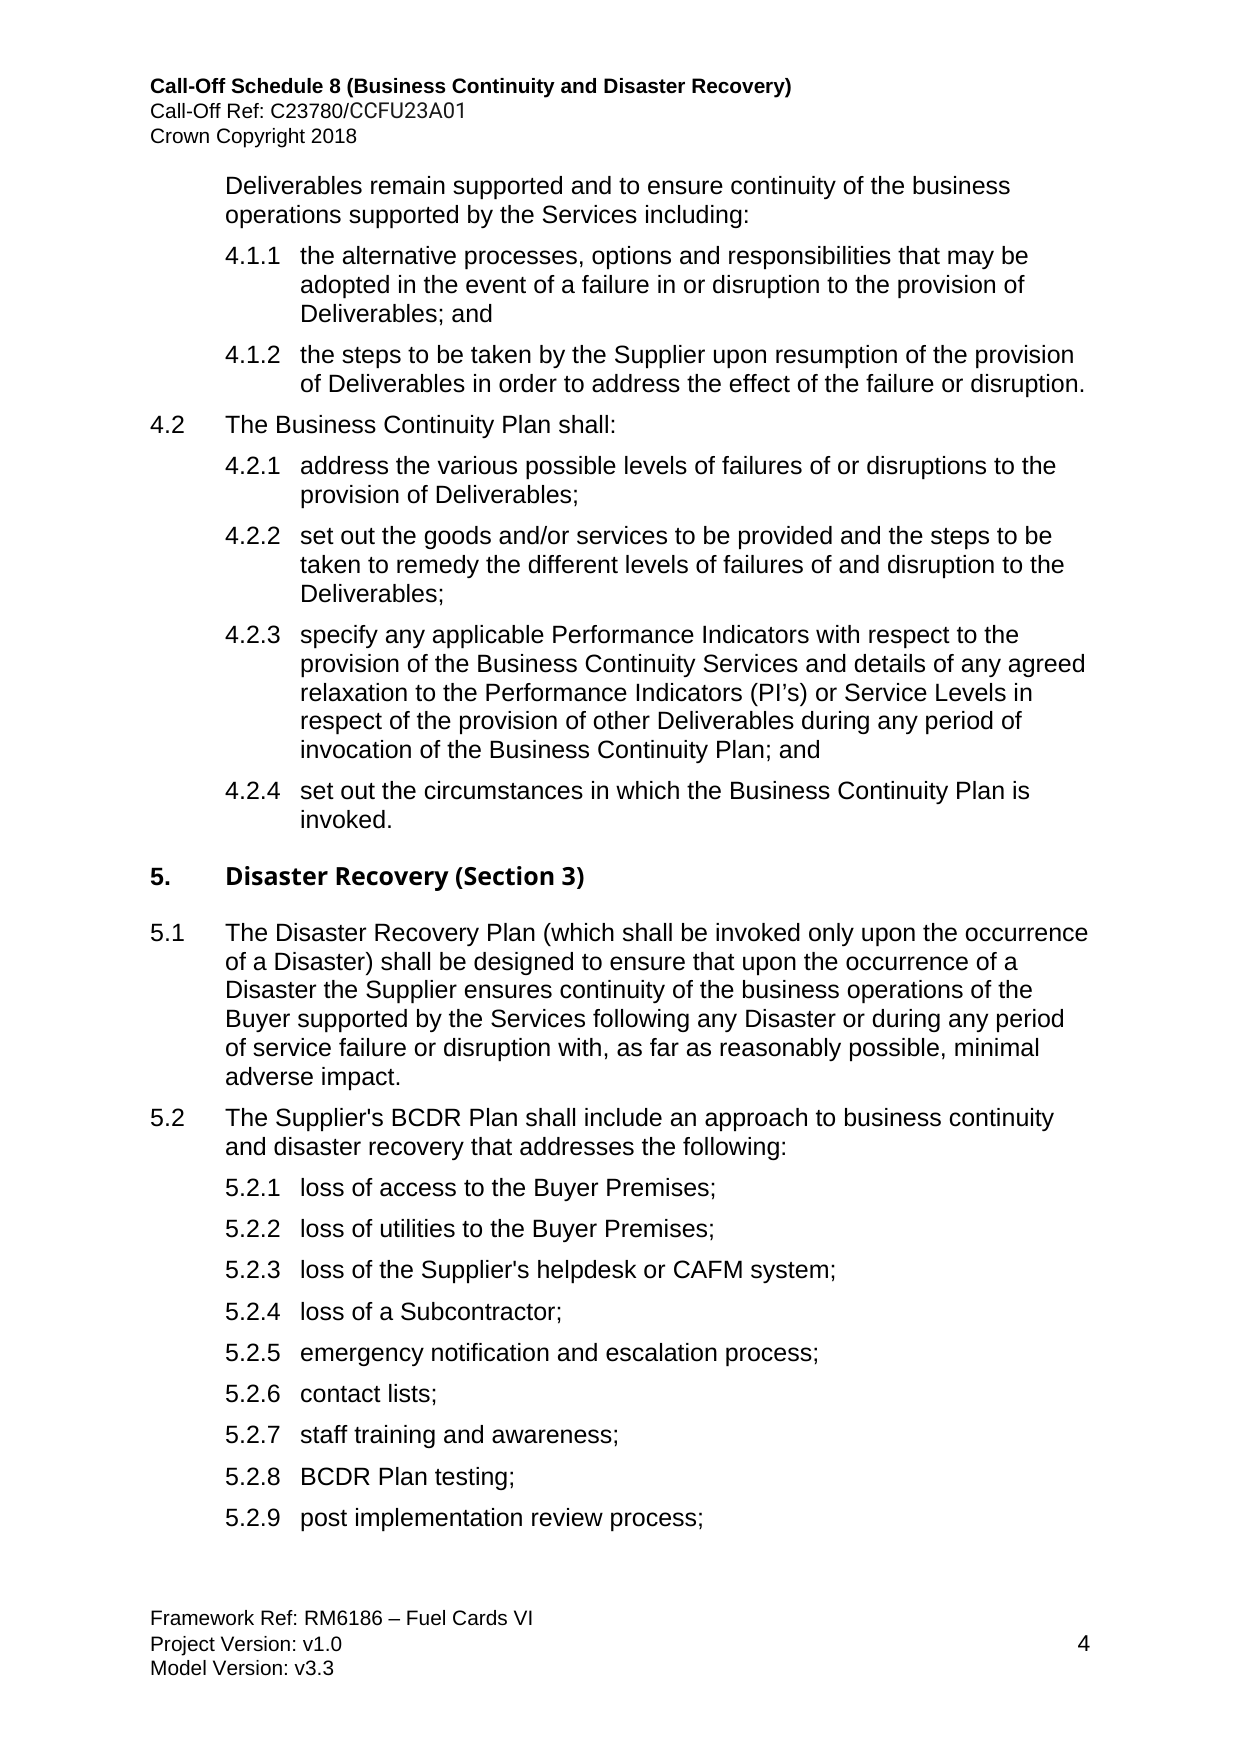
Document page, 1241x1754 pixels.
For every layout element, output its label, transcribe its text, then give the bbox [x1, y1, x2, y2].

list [150, 171, 1090, 229]
list loss of access to the Buyer Premises; [225, 1173, 1090, 1202]
list the steps to be taken by the Supplier upon resumption of the provision of Deliverables in order to address the effect of the failure or disruption. [225, 340, 1090, 398]
list address the various possible levels of failures of or disruptions to the provision of Deliverables; [225, 451, 1090, 509]
list staff training and awareness; [225, 1420, 1090, 1449]
list contact lists; [225, 1379, 1090, 1408]
list the alternative processes, options and responsibilities that may be adopted in the event of a failure in or disruption to the provision of Deliverables; and [225, 241, 1090, 328]
list The Disaster Recovery Plan (which shall be invoked only upon the occurrence of a Disaster) shall be designed to ensure that upon the occurrence of a Disaster the Supplier ensures continuity of the business operations of the Buyer supported by the Services following any Disaster or during any period of service failure or disruption with, as far as reasonably possible, minimal adverse impact. [150, 918, 1090, 1090]
list set out the circumstances in which the Business Continuity Plan is invoked. [225, 776, 1090, 834]
list set out the goods and/or services to be provided and the steps to be taken to remedy the different levels of failures of and disruption to the Deliverables; [225, 521, 1090, 608]
list The Business Continuity Plan shall: [150, 410, 1090, 439]
list loss of a Subcontractor; [225, 1297, 1090, 1325]
list BCDR Plan testing; [225, 1462, 1090, 1490]
list Disaster Recovery (Section 3) [150, 859, 1090, 893]
list loss of utilities to the Buyer Premises; [225, 1214, 1090, 1243]
list The Supplier's BCDR Plan shall include an approach to business continuity and disaster recovery that addresses the following: [150, 1103, 1090, 1160]
list loss of the Supplier's helpdesk or CAFM system; [225, 1255, 1090, 1284]
list emergency notification and escalation process; [225, 1338, 1090, 1367]
list post implementation review process; [225, 1503, 1090, 1532]
list specify any applicable Performance Indicators with respect to the provision of the Business Continuity Services and details of any agreed relaxation to the Performance Indicators (PI’s) or Service Levels in respect of the provision of other Deliverables during any period of invocation of the Business Continuity Plan; and [225, 620, 1090, 764]
